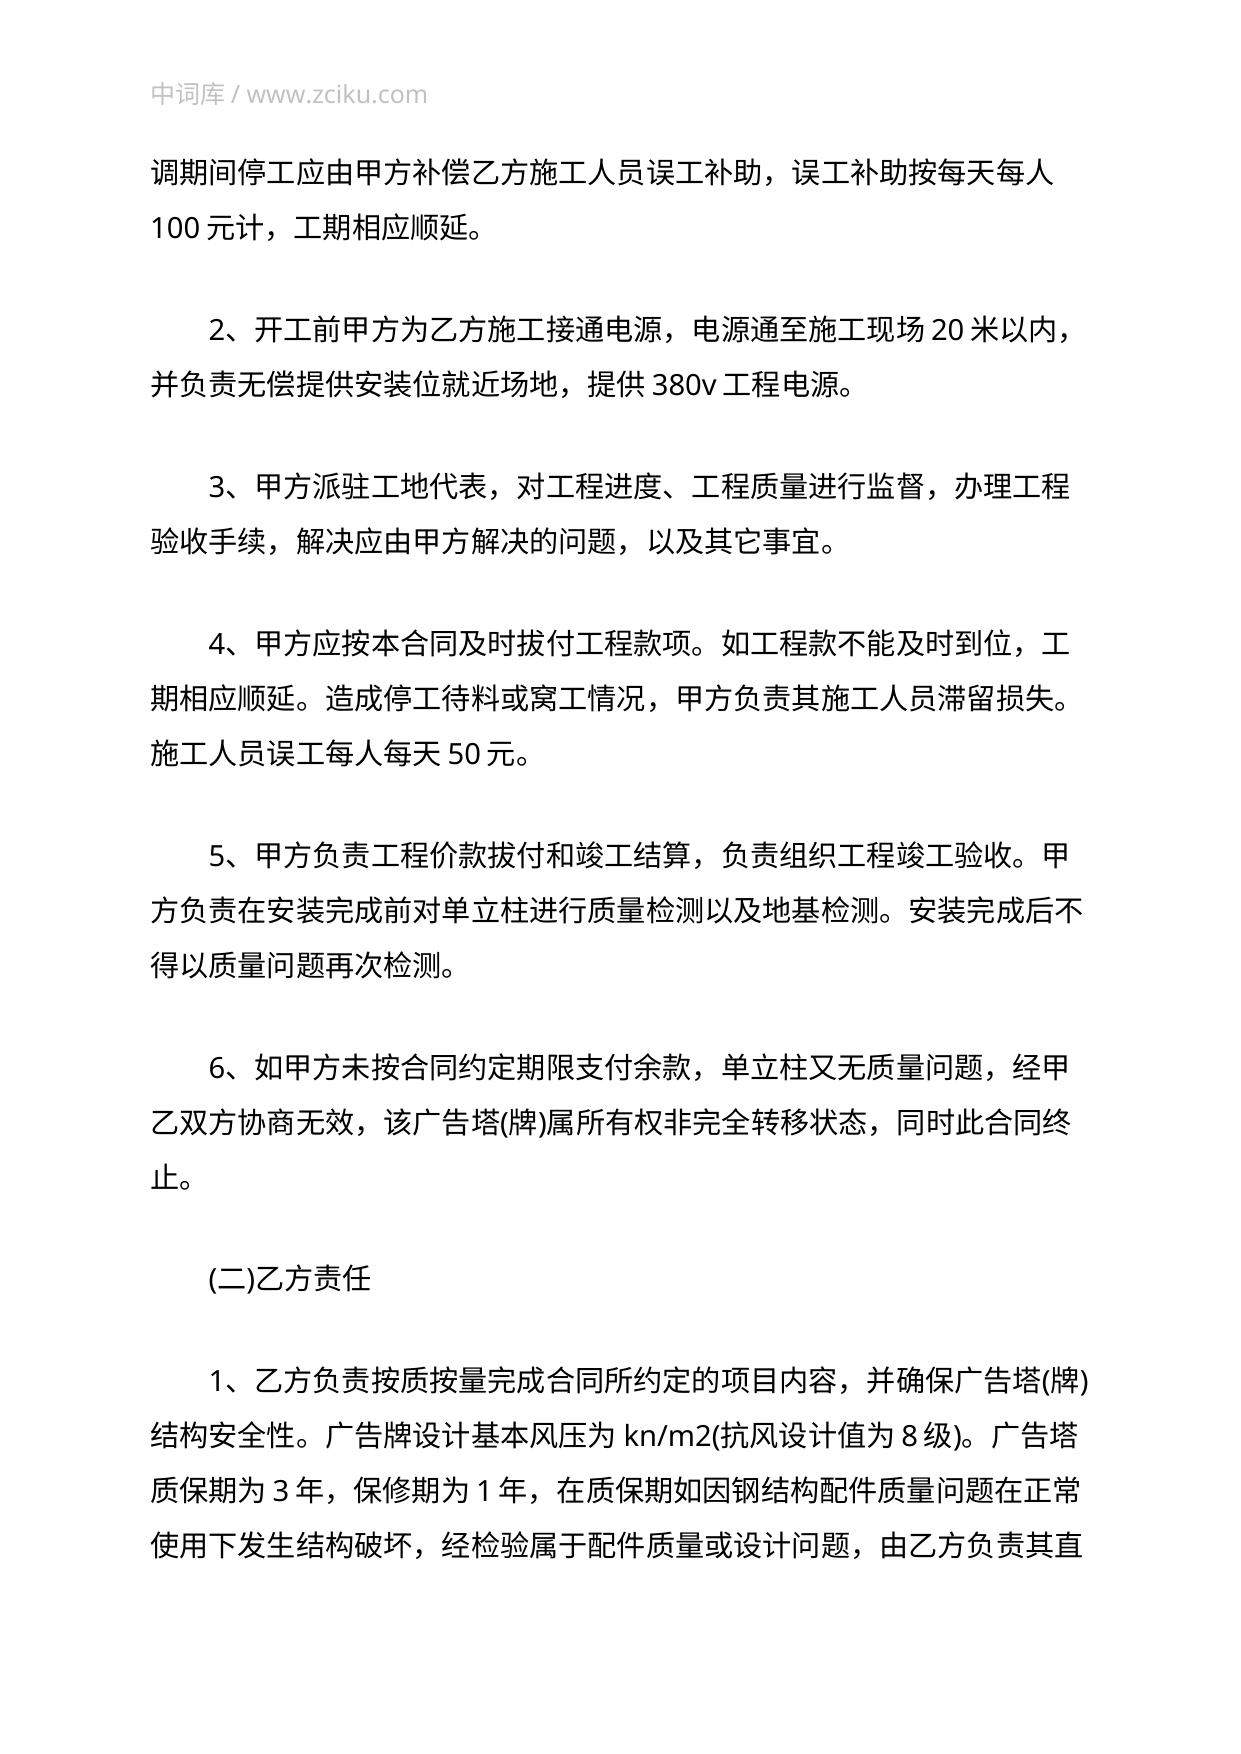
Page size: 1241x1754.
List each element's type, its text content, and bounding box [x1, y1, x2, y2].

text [150, 1358, 1090, 1565]
text 6、如甲方未按合同约定期限支付余款，单立柱又无质量问题，经甲乙双方协商无效，该广告塔(牌)属所有权非完全转移状态，同时此合同终止。 [150, 1044, 1090, 1196]
text 2、开工前甲方为乙方施工接通电源，电源通至施工现场20米以内，并负责无偿提供安装位就近场地，提供380v工程电源。 [150, 307, 1090, 404]
text 3、甲方派驻工地代表，对工程进度、工程质量进行监督，办理工程验收手续，解决应由甲方解决的问题，以及其它事宜。 [150, 464, 1090, 561]
text (二)乙方责任 [150, 1256, 1090, 1298]
text 5、甲方负责工程价款拔付和竣工结算，负责组织工程竣工验收。甲方负责在安装完成前对单立柱进行质量检测以及地基检测。安装完成后不得以质量问题再次检测。 [150, 832, 1090, 985]
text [150, 150, 1090, 247]
text 4、甲方应按本合同及时拔付工程款项。如工程款不能及时到位，工期相应顺延。造成停工待料或窝工情况，甲方负责其施工人员滞留损失。施工人员误工每人每天50元。 [150, 621, 1090, 773]
